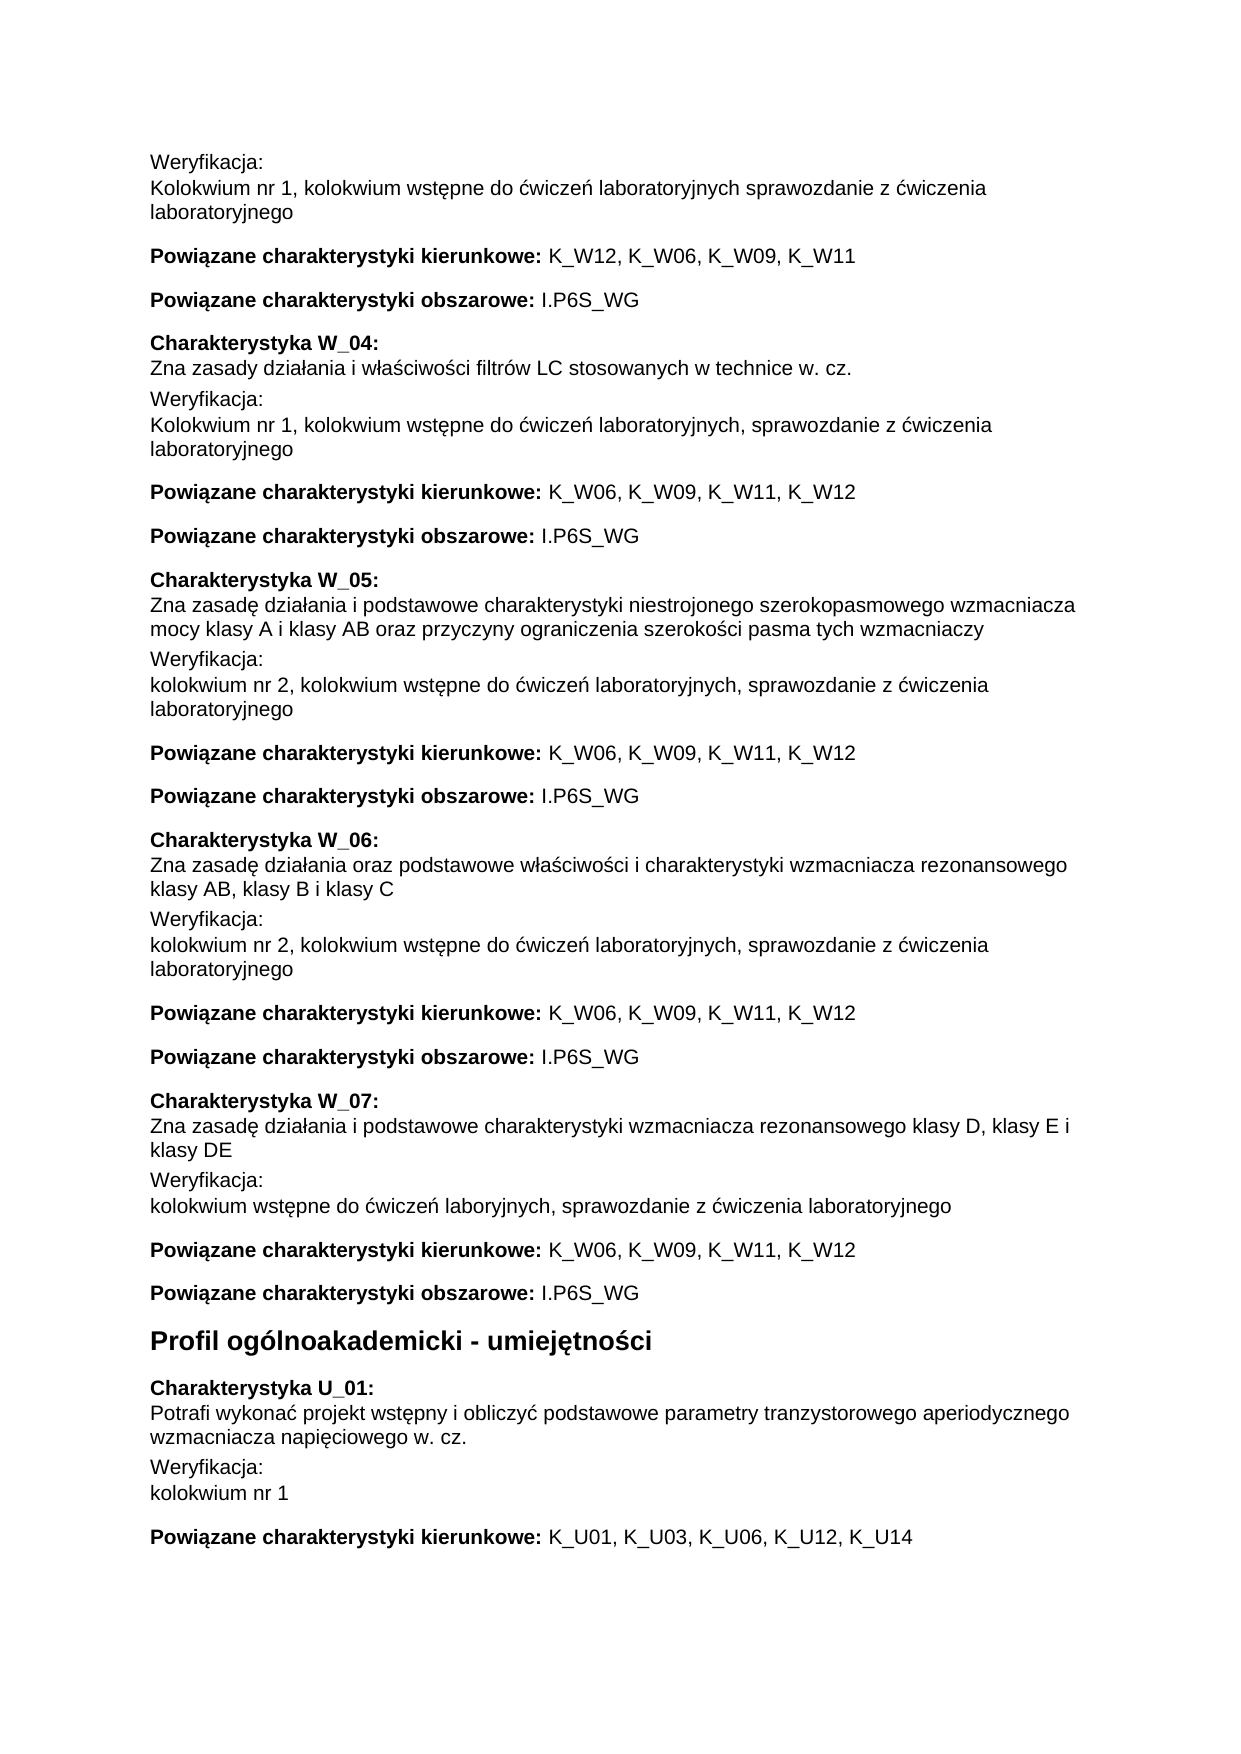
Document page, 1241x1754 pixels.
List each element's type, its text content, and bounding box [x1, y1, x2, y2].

text Powiązane charakterystyki kierunkowe: K_U01, K_U03, K_U06, K_U12, K_U14 [150, 1525, 1090, 1549]
text Zna zasadę działania oraz podstawowe właściwości i charakterystyki wzmacniacza rezonansowego klasy AB, klasy B i klasy C [150, 853, 1090, 901]
text Powiązane charakterystyki kierunkowe: K_W06, K_W09, K_W11, K_W12 [150, 741, 1090, 764]
text Potrafi wykonać projekt wstępny i obliczyć podstawowe parametry tranzystorowego aperiodycznego wzmacniacza napięciowego w. cz. [150, 1401, 1090, 1449]
text Kolokwium nr 1, kolokwium wstępne do ćwiczeń laboratoryjnych, sprawozdanie z ćwiczenia laboratoryjnego [150, 412, 1090, 460]
text Weryfikacja: [150, 150, 1090, 174]
text Charakterystyka W_05: [150, 568, 1090, 592]
text Powiązane charakterystyki obszarowe: I.P6S_WG [150, 524, 1090, 548]
text Powiązane charakterystyki obszarowe: I.P6S_WG [150, 287, 1090, 311]
text Weryfikacja: [150, 386, 1090, 410]
text Zna zasady działania i właściwości filtrów LC stosowanych w technice w. cz. [150, 356, 1090, 380]
text Weryfikacja: [150, 1168, 1090, 1192]
text Zna zasadę działania i podstawowe charakterystyki niestrojonego szerokopasmowego wzmacniacza mocy klasy A i klasy AB oraz przyczyny ograniczenia szerokości pasma tych wzmacniaczy [150, 593, 1090, 641]
text kolokwium wstępne do ćwiczeń laboryjnych, sprawozdanie z ćwiczenia laboratoryjnego [150, 1194, 1090, 1218]
text Powiązane charakterystyki obszarowe: I.P6S_WG [150, 1281, 1090, 1305]
text Charakterystyka W_04: [150, 331, 1090, 355]
text Charakterystyka W_06: [150, 828, 1090, 852]
text Powiązane charakterystyki kierunkowe: K_W06, K_W09, K_W11, K_W12 [150, 1237, 1090, 1261]
text Zna zasadę działania i podstawowe charakterystyki wzmacniacza rezonansowego klasy D, klasy E i klasy DE [150, 1113, 1090, 1161]
text kolokwium nr 2, kolokwium wstępne do ćwiczeń laboratoryjnych, sprawozdanie z ćwiczenia laboratoryjnego [150, 933, 1090, 981]
text Powiązane charakterystyki obszarowe: I.P6S_WG [150, 784, 1090, 808]
text kolokwium nr 2, kolokwium wstępne do ćwiczeń laboratoryjnych, sprawozdanie z ćwiczenia laboratoryjnego [150, 673, 1090, 721]
text Powiązane charakterystyki kierunkowe: K_W06, K_W09, K_W11, K_W12 [150, 480, 1090, 504]
subtitle Profil ogólnoakademicki - umiejętności [150, 1325, 1090, 1356]
text Powiązane charakterystyki obszarowe: I.P6S_WG [150, 1045, 1090, 1069]
text Charakterystyka W_07: [150, 1088, 1090, 1112]
text Weryfikacja: [150, 647, 1090, 671]
text Weryfikacja: [150, 1455, 1090, 1479]
text Charakterystyka U_01: [150, 1376, 1090, 1400]
text Weryfikacja: [150, 907, 1090, 931]
text Powiązane charakterystyki kierunkowe: K_W12, K_W06, K_W09, K_W11 [150, 244, 1090, 268]
text kolokwium nr 1 [150, 1481, 1090, 1505]
text Powiązane charakterystyki kierunkowe: K_W06, K_W09, K_W11, K_W12 [150, 1001, 1090, 1025]
text Kolokwium nr 1, kolokwium wstępne do ćwiczeń laboratoryjnych sprawozdanie z ćwiczenia laboratoryjnego [150, 176, 1090, 224]
